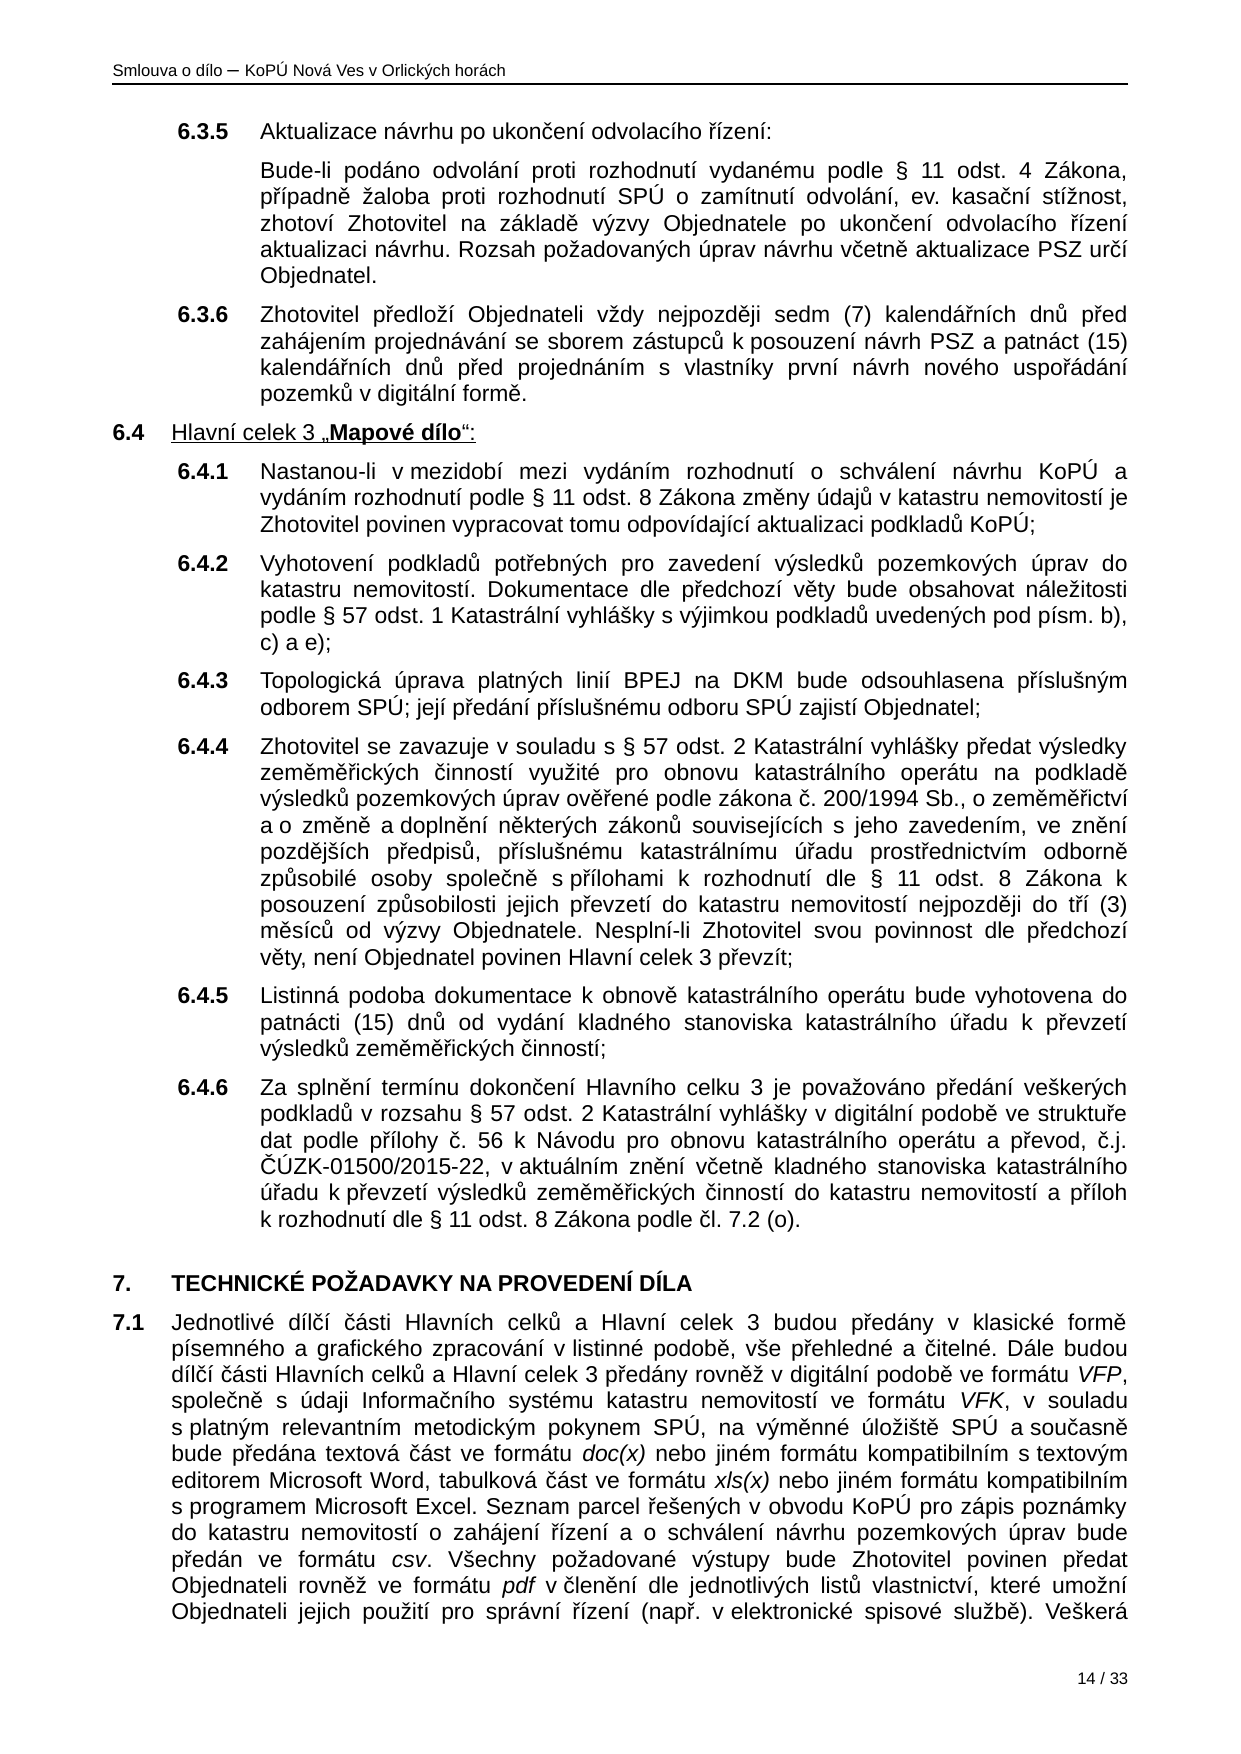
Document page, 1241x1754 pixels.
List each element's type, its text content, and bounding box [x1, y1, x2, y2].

text Zhotovitel se zavazuje v souladu s § 57 odst. 2 Katastrální vyhlášky předat výsledky zeměměřických činností využité pro obnovu katastrálního operátu na podkladě výsledků pozemkových úprav ověřené podle zákona č. 200/1994 Sb., o zeměměřictví a o změně a doplnění některých zákonů souvisejících s jeho zavedením, ve znění pozdějších předpisů, příslušnému katastrálnímu úřadu prostřednictvím odborně způsobilé osoby společně s přílohami k rozhodnutí dle § 11 odst. 8 Zákona k posouzení způsobilosti jejich převzetí do katastru nemovitostí nejpozději do tří (3) měsíců od výzvy Objednatele. Nesplní-li Zhotovitel svou povinnost dle předchozí věty, není Objednatel povinen Hlavní celek 3 převzít; [177, 733, 1128, 970]
text Topologická úprava platných linií BPEJ na DKM bude odsouhlasena příslušným odborem SPÚ; její předání příslušnému odboru SPÚ zajistí Objednatel; [177, 667, 1128, 720]
text Vyhotovení podkladů potřebných pro zavedení výsledků pozemkových úprav do katastru nemovitostí. Dokumentace dle předchozí věty bude obsahovat náležitosti podle § 57 odst. 1 Katastrální vyhlášky s výjimkou podkladů uvedených pod písm. b), c) a e); [177, 549, 1128, 655]
text Technické požadavky na provedení díla [112, 1269, 1128, 1296]
text Aktualizace návrhu po ukončení odvolacího řízení: [177, 118, 1128, 144]
text Zhotovitel předloží Objednateli vždy nejpozději sedm (7) kalendářních dnů před zahájením projednávání se sborem zástupců k posouzení návrh PSZ a patnáct (15) kalendářních dnů před projednáním s vlastníky první návrh nového uspořádání pozemků v digitální formě. [177, 301, 1128, 407]
list Bude-li podáno odvolání proti rozhodnutí vydanému podle § 11 odst. 4 Zákona, případně žaloba proti rozhodnutí SPÚ o zamítnutí odvolání, ev. kasační stížnost, zhotoví Zhotovitel na základě výzvy Objednatele po ukončení odvolacího řízení aktualizaci návrhu. Rozsah požadovaných úprav návrhu včetně aktualizace PSZ určí Objednatel. [260, 157, 1128, 289]
text Nastanou-li v mezidobí mezi vydáním rozhodnutí o schválení návrhu KoPÚ a vydáním rozhodnutí podle § 11 odst. 8 Zákona změny údajů v katastru nemovitostí je Zhotovitel povinen vypracovat tomu odpovídající aktualizaci podkladů KoPÚ; [177, 458, 1128, 537]
text Hlavní celek 3 „Mapové dílo“: [112, 419, 1128, 446]
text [112, 1308, 1128, 1625]
text Listinná podoba dokumentace k obnově katastrálního operátu bude vyhotovena do patnácti (15) dnů od vydání kladného stanoviska katastrálního úřadu k převzetí výsledků zeměměřických činností; [177, 982, 1128, 1061]
text Za splnění termínu dokončení Hlavního celku 3 je považováno předání veškerých podkladů v rozsahu § 57 odst. 2 Katastrální vyhlášky v digitální podobě ve struktuře dat podle přílohy č. 56 k Návodu pro obnovu katastrálního operátu a převod, č.j. ČÚZK-01500/2015-22, v aktuálním znění včetně kladného stanoviska katastrálního úřadu k převzetí výsledků zeměměřických činností do katastru nemovitostí a příloh k rozhodnutí dle § 11 odst. 8 Zákona podle čl. 7.2 (o). [177, 1074, 1128, 1232]
